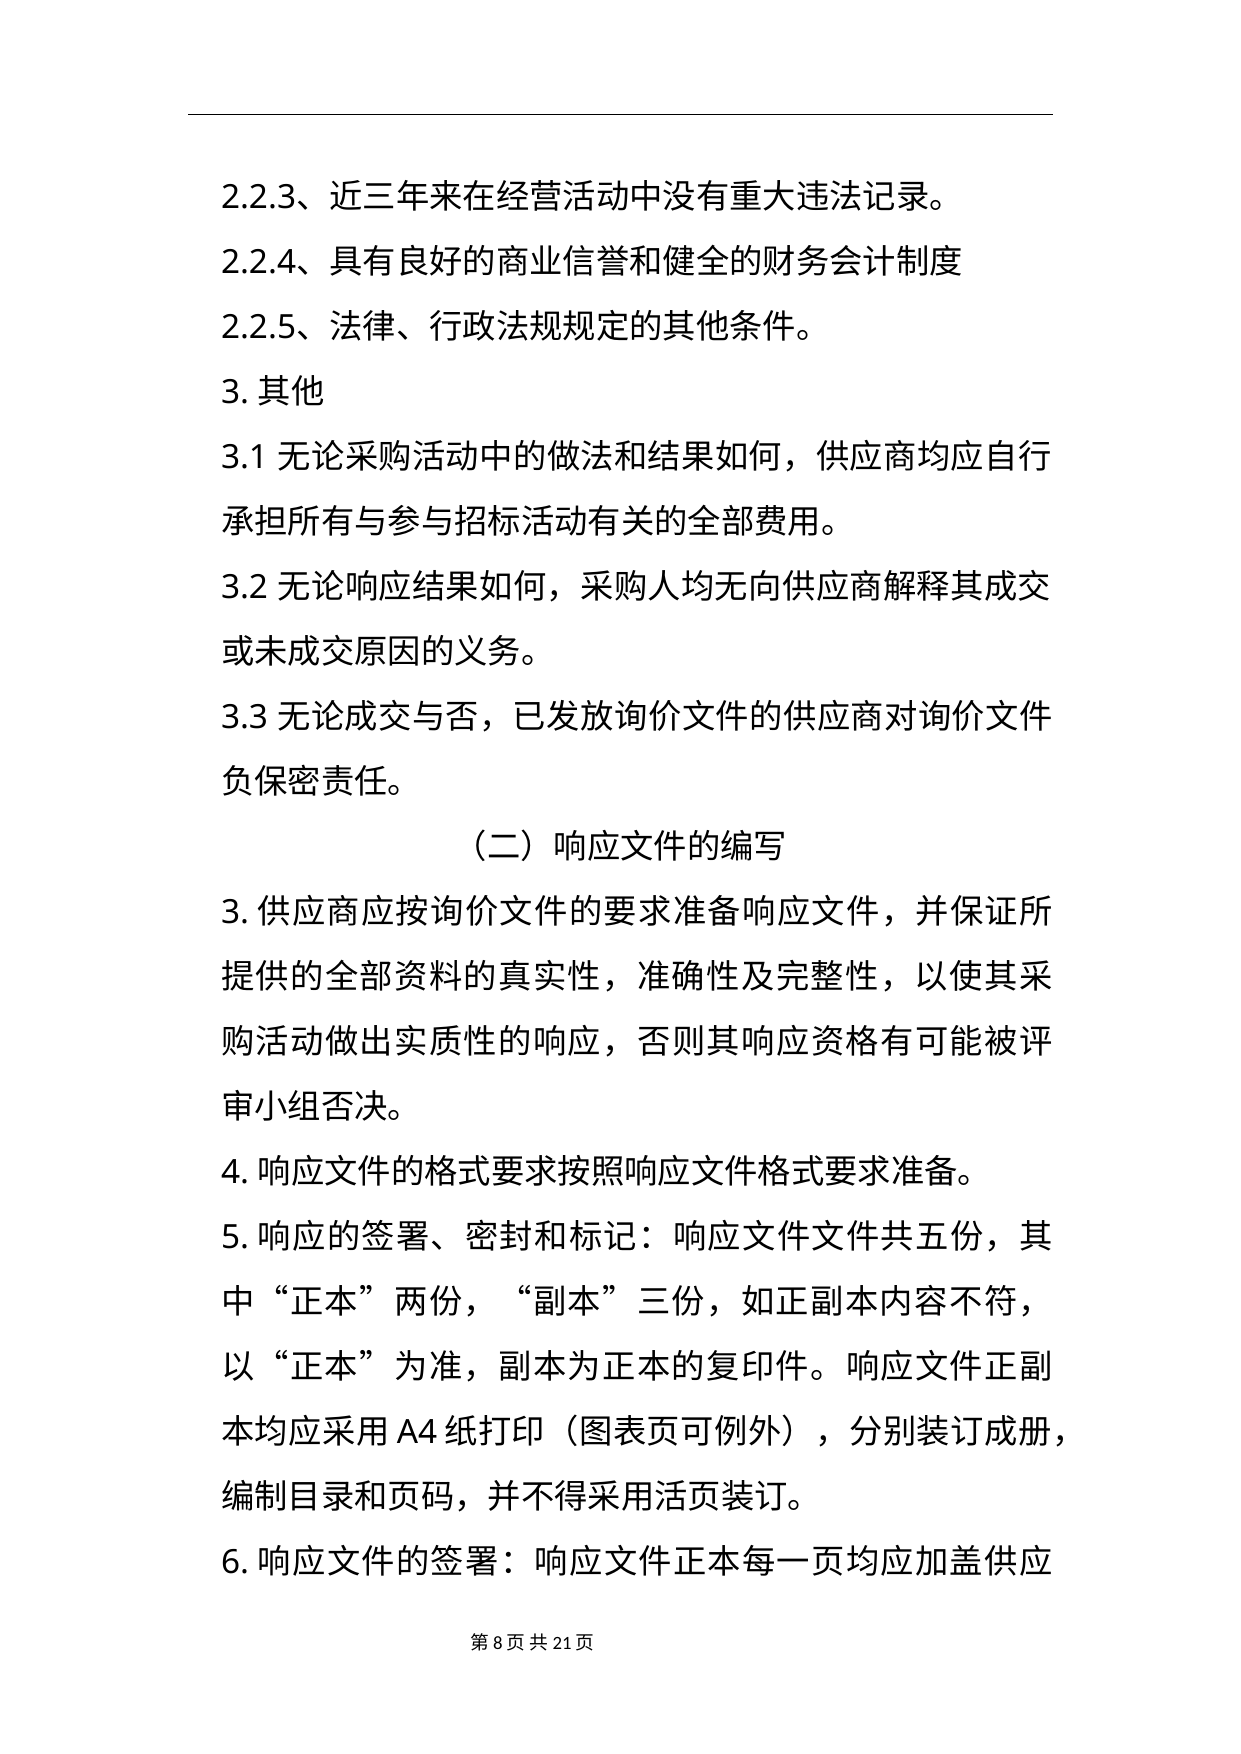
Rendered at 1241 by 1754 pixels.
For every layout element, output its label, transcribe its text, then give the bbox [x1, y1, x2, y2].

text 3.2 无论响应结果如何，采购人均无向供应商解释其成交或未成交原因的义务。 [221, 552, 1053, 682]
text 3.1 无论采购活动中的做法和结果如何，供应商均应自行承担所有与参与招标活动有关的全部费用。 [221, 422, 1053, 552]
text 2.2.5、法律、行政法规规定的其他条件。 [221, 292, 1053, 357]
text 2.2.3、近三年来在经营活动中没有重大违法记录。 [221, 162, 1053, 227]
text 2.2.4、具有良好的商业信誉和健全的财务会计制度 [221, 227, 1053, 292]
text 3. 其他 [221, 357, 1053, 422]
list 响应文件的编写 [187, 812, 1053, 877]
list 响应的签署、密封和标记：响应文件文件共五份，其中“正本”两份，“副本”三份，如正副本内容不符，以“正本”为准，副本为正本的复印件。响应文件正副本均应采用A4纸打印（图表页可例外），分别装订成册，编制目录和页码，并不得采用活页装订。 [221, 1202, 1053, 1527]
list 响应文件的格式要求按照响应文件格式要求准备。 [221, 1137, 1053, 1202]
list 供应商应按询价文件的要求准备响应文件，并保证所提供的全部资料的真实性，准确性及完整性，以使其采购活动做出实质性的响应，否则其响应资格有可能被评审小组否决。 [221, 877, 1053, 1137]
text 3.3 无论成交与否，已发放询价文件的供应商对询价文件负保密责任。 [221, 682, 1053, 812]
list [221, 1527, 1053, 1592]
